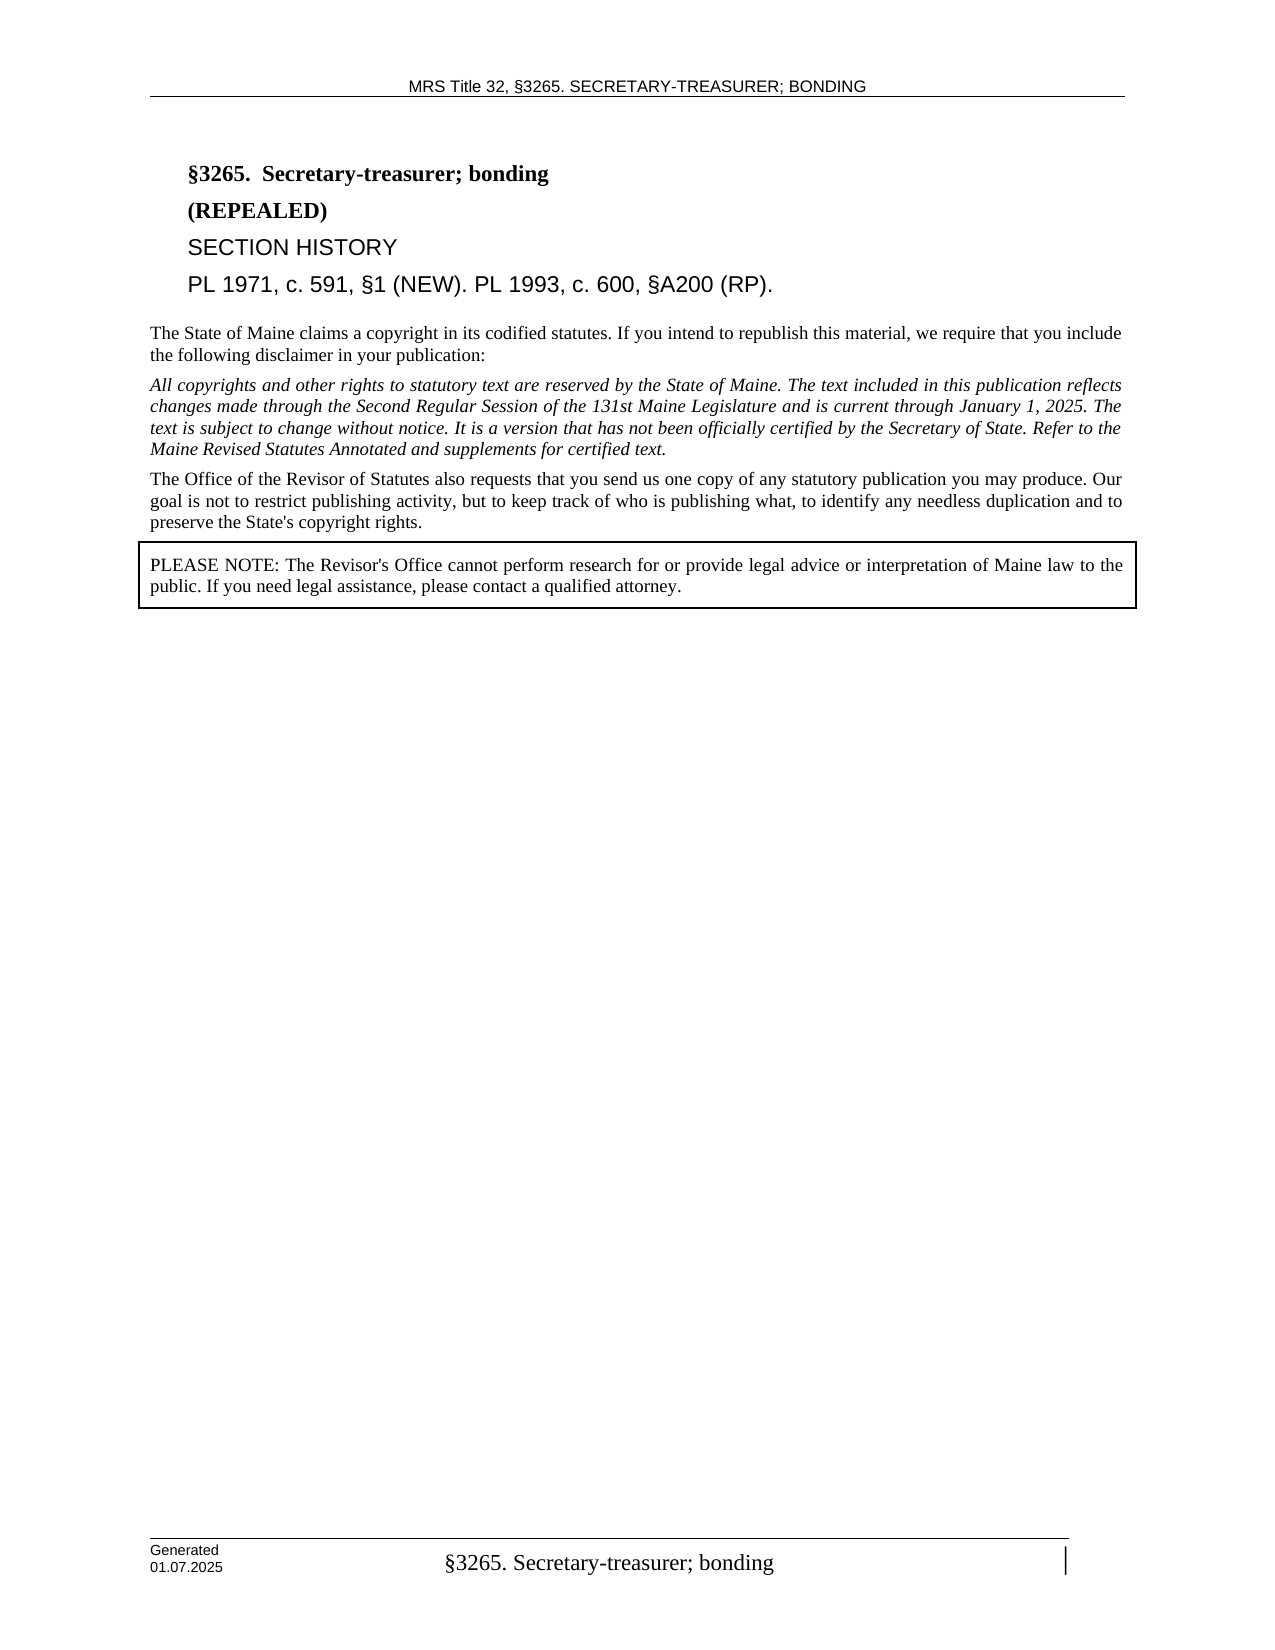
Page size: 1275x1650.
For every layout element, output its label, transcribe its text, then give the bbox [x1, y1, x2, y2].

text §3265. Secretary-treasurer; bonding [187, 160, 1125, 187]
text The Office of the Revisor of Statutes also requests that you send us one copy of any statutory publication you may produce. Our goal is not to restrict publishing activity, but to keep track of who is publishing what, to identify any needless duplication and to preserve the State's copyright rights. [150, 468, 1125, 533]
text SECTION HISTORY [187, 234, 1125, 260]
text All copyrights and other rights to statutory text are reserved by the State of Maine. The text included in this publication reflects changes made through the Second Regular Session of the 131st Maine Legislature and is current through January 1, 2025 . The text is subject to change without notice. It is a version that has not been officially certified by the Secretary of State. Refer to the Maine Revised Statutes Annotated and supplements for certified text. [150, 373, 1125, 460]
text PLEASE NOTE: The Revisor's Office cannot perform research for or provide legal advice or interpretation of Maine law to the public. If you need legal assistance, please contact a qualified attorney. [140, 543, 1135, 607]
text PL 1971, c. 591, §1 (NEW). PL 1993, c. 600, §A200 (RP). [187, 271, 1125, 297]
text (REPEALED) [187, 197, 1125, 223]
text The State of Maine claims a copyright in its codified statutes. If you intend to republish this material, we require that you include the following disclaimer in your publication: [150, 322, 1125, 365]
